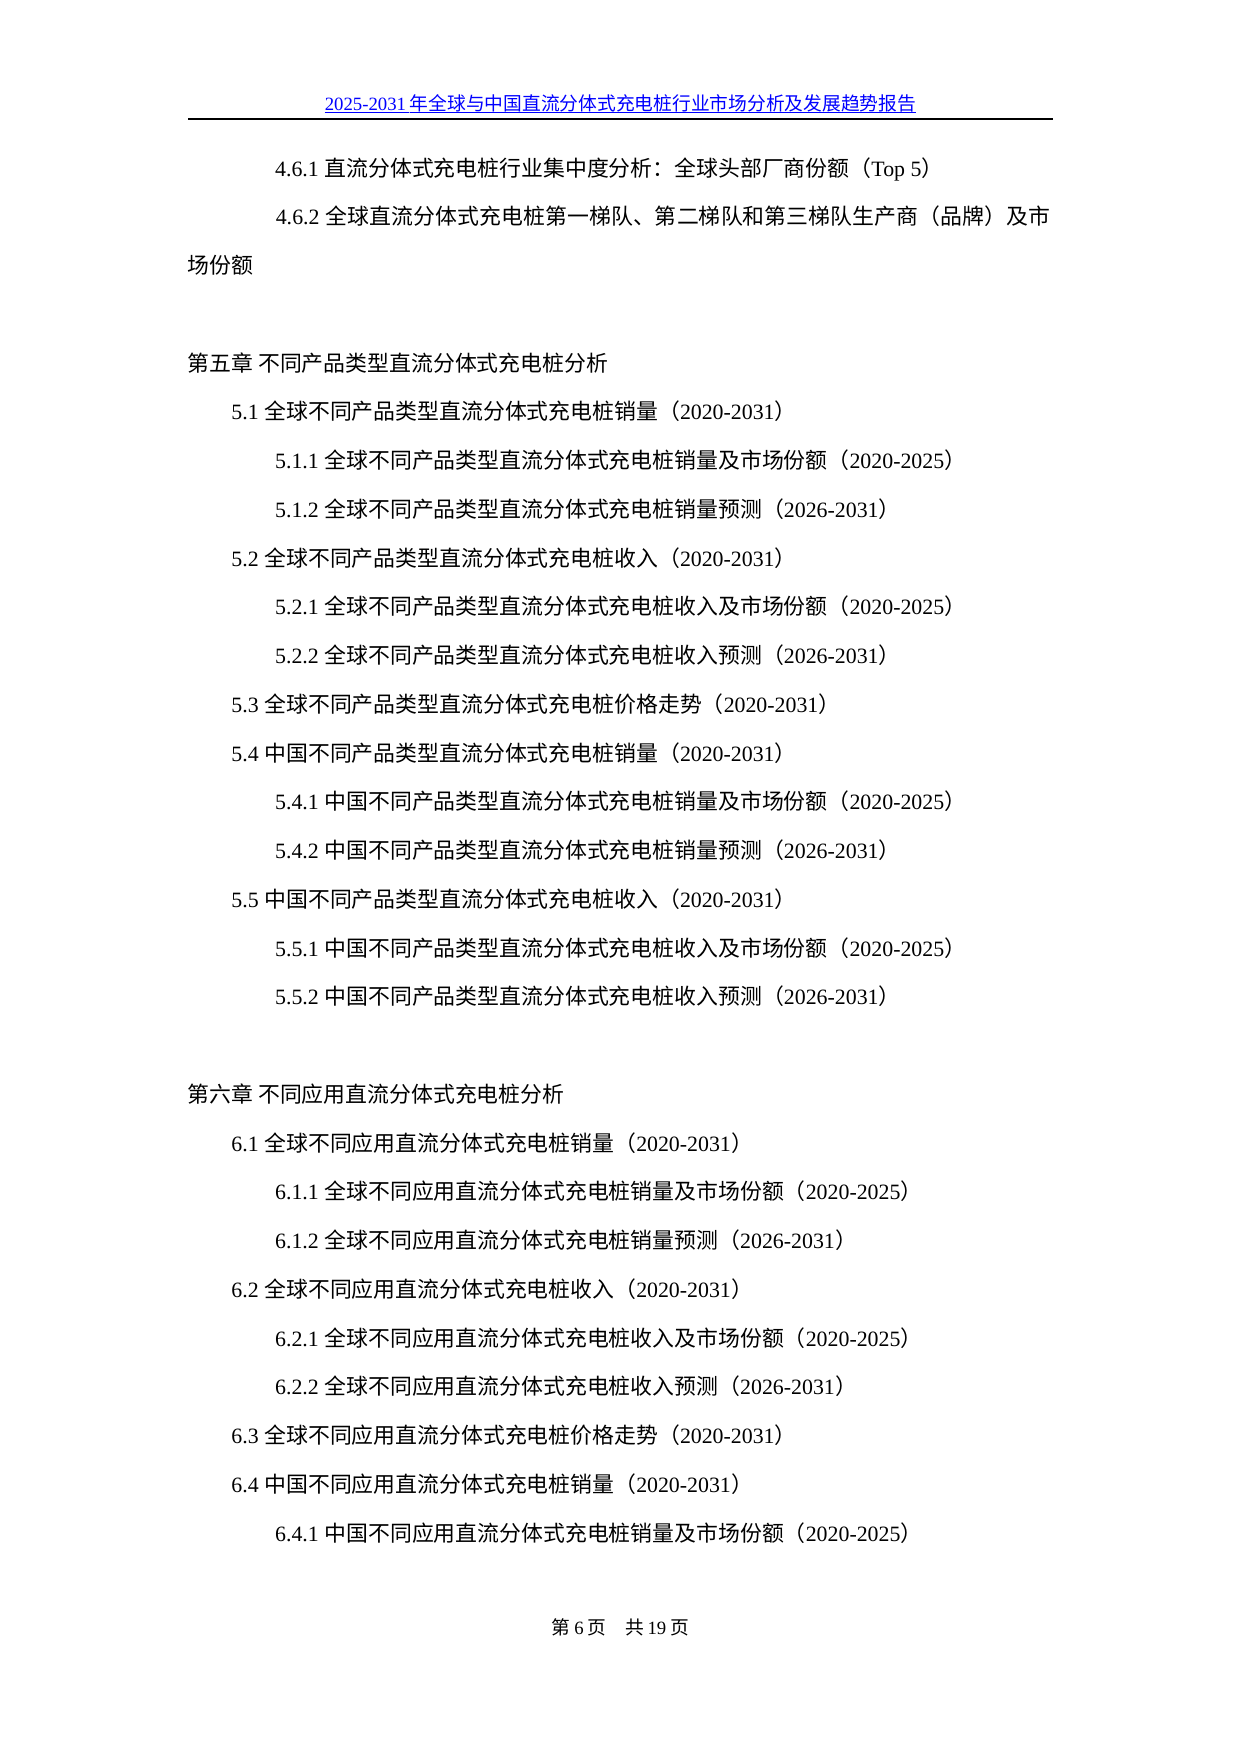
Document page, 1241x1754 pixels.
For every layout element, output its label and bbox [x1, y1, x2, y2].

text [187, 150, 1053, 1548]
